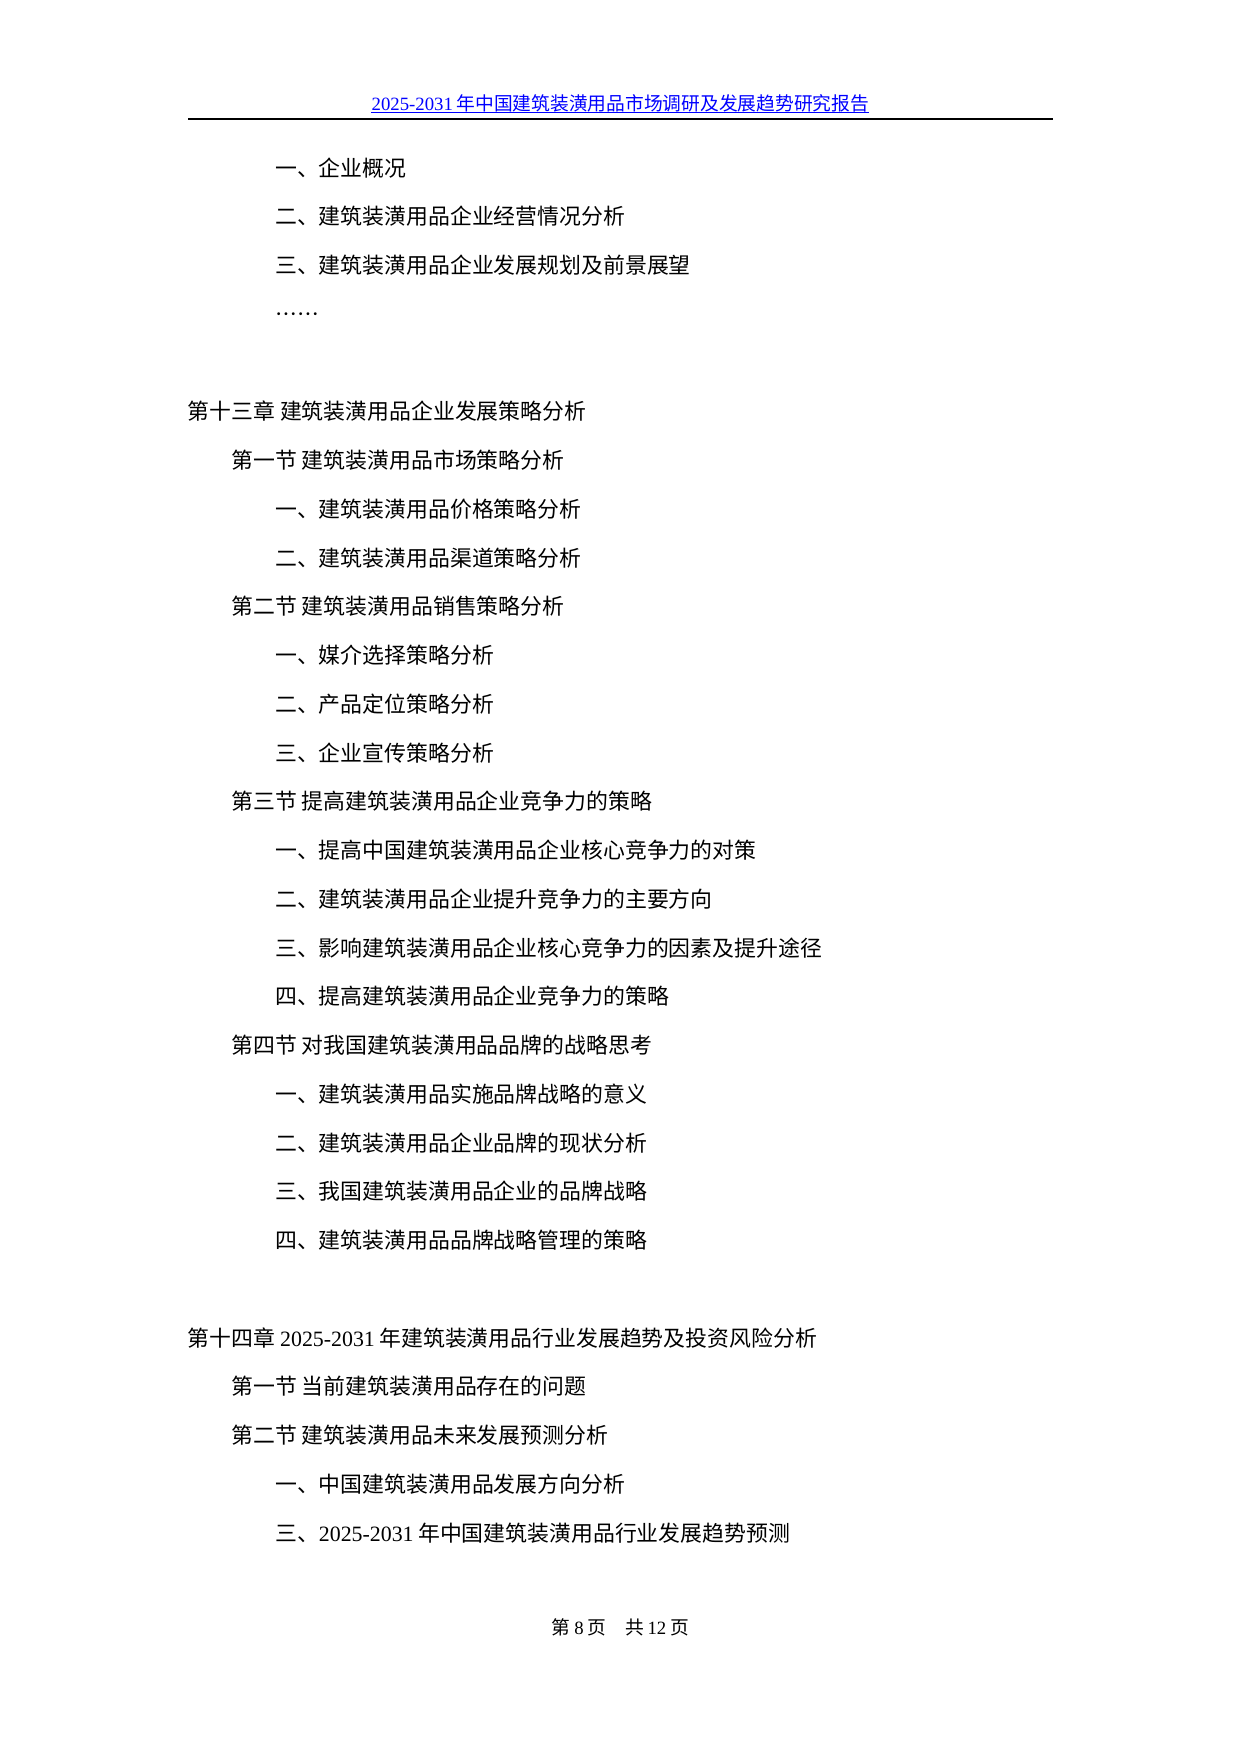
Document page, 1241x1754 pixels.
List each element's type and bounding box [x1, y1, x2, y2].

text [187, 150, 1053, 1548]
